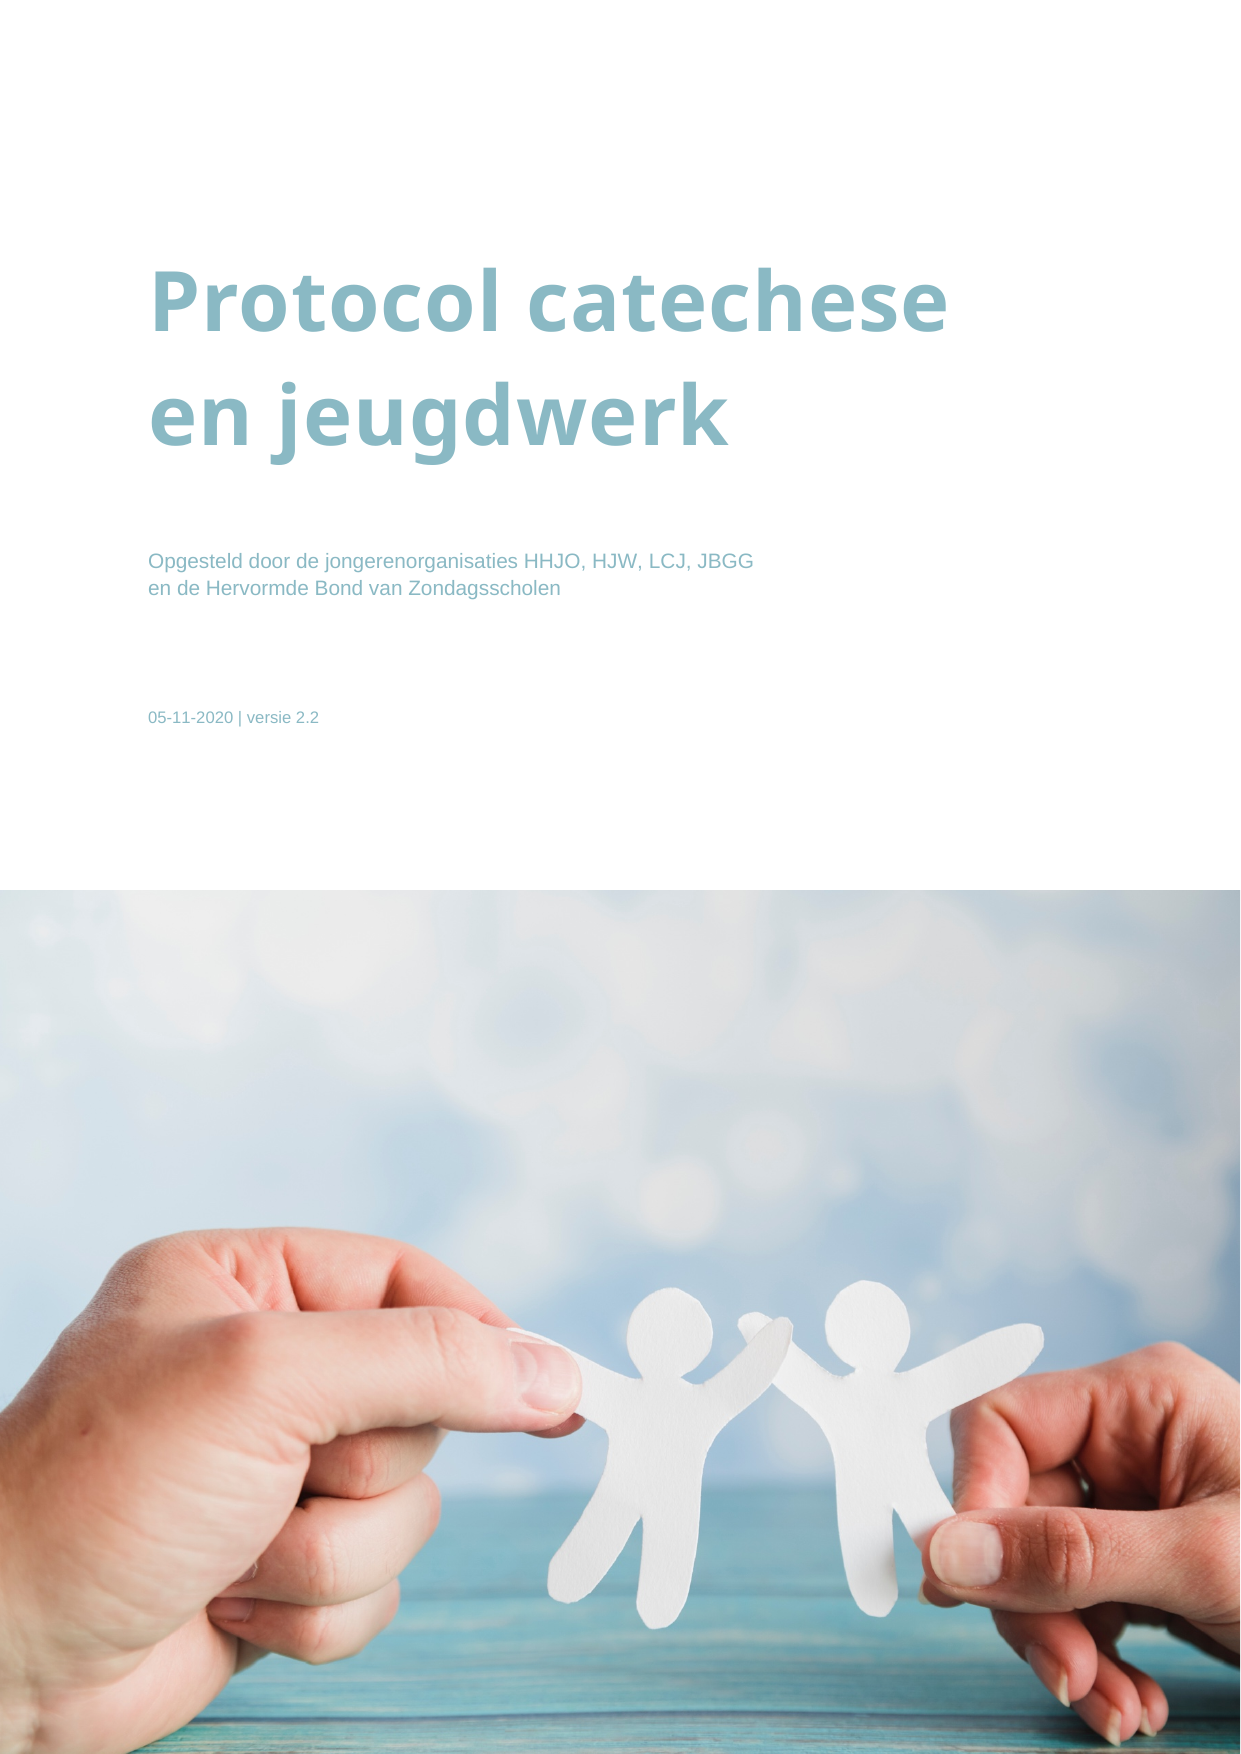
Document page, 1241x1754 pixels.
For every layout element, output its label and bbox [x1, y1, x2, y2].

picture [0, 890, 1241, 1754]
